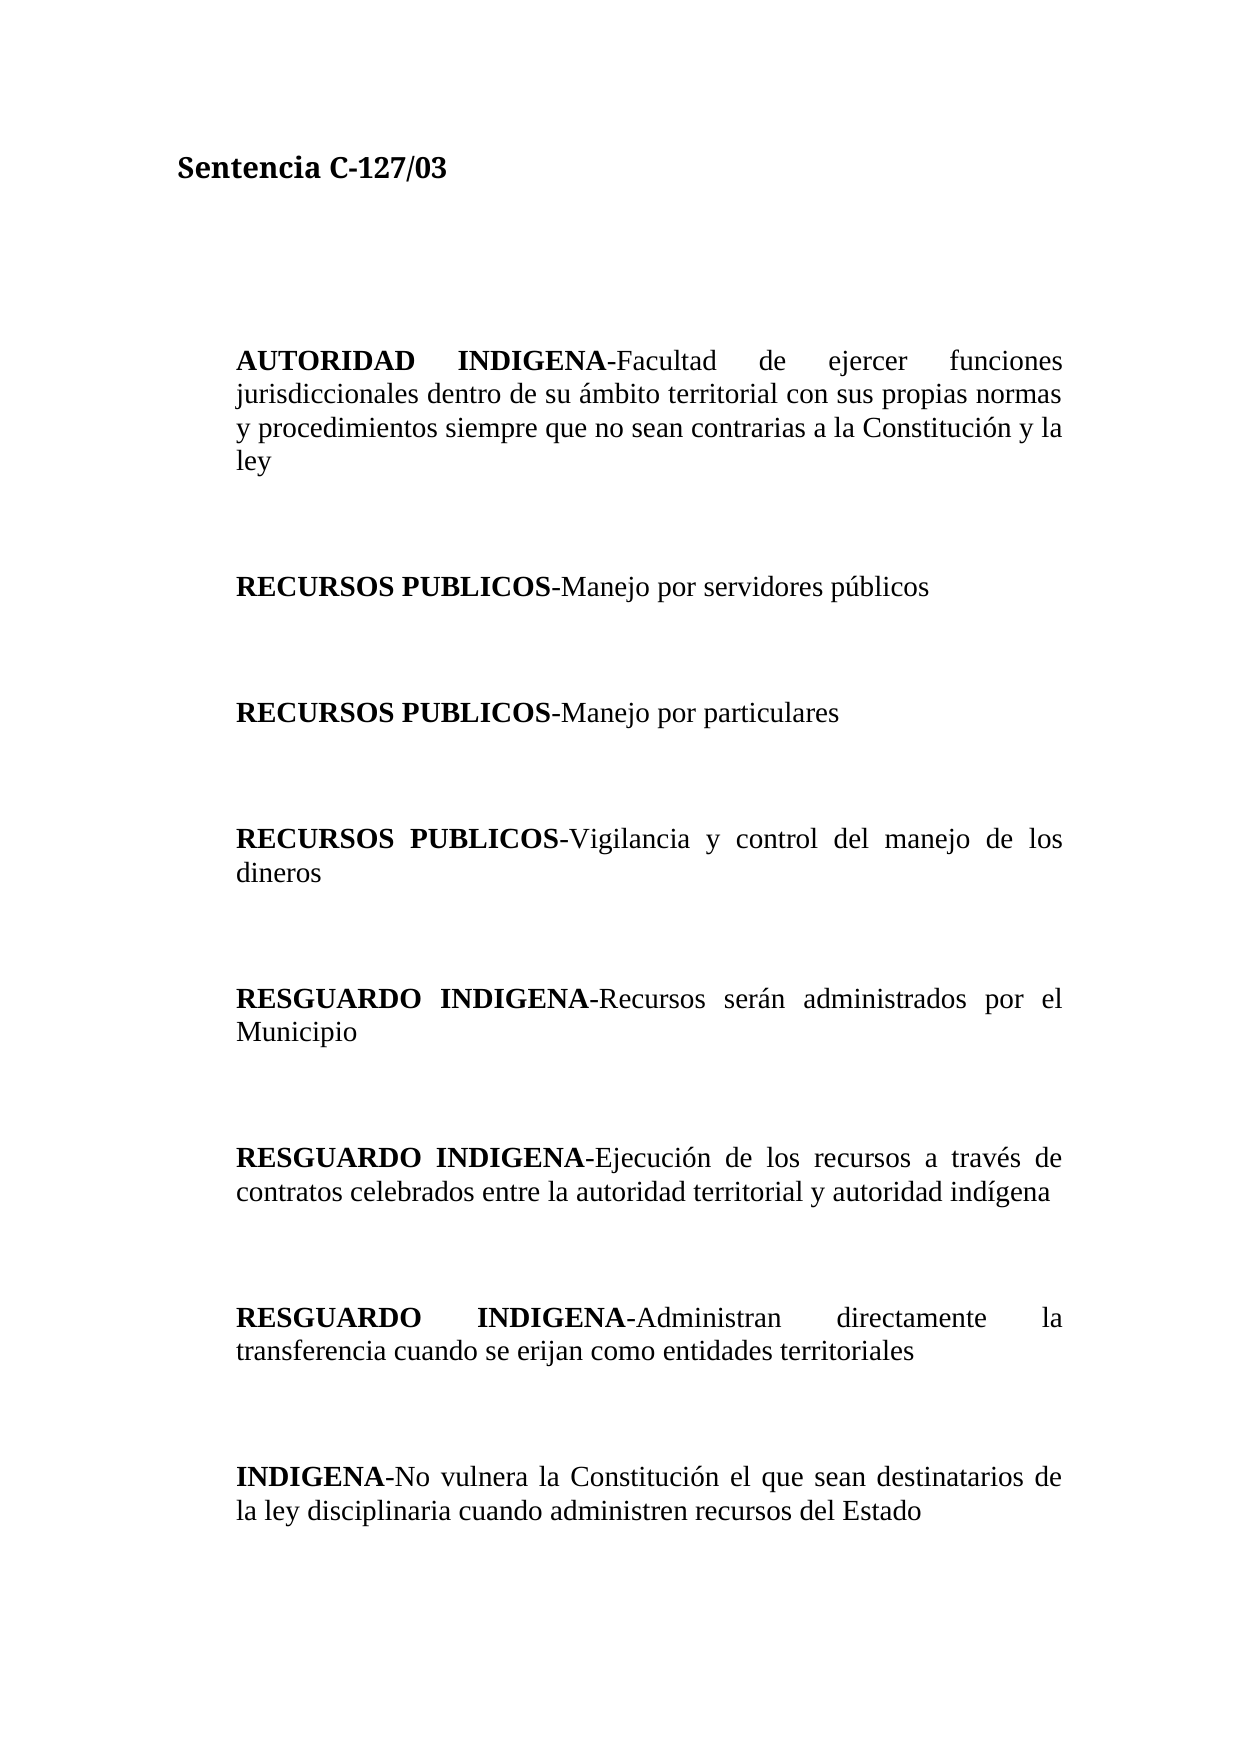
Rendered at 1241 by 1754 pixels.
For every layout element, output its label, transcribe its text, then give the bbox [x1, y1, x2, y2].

text RECURSOS PUBLICOS-Manejo por particulares [236, 695, 1063, 729]
text RECURSOS PUBLICOS-Manejo por servidores públicos [236, 569, 1063, 603]
text AUTORIDAD INDIGENA-Facultad de ejercer funciones jurisdiccionales dentro de su ámbito territorial con sus propias normas y procedimientos siempre que no sean contrarias a la Constitución y la ley [236, 343, 1063, 477]
text RESGUARDO INDIGENA-Administran directamente la transferencia cuando se erijan como entidades territoriales [236, 1300, 1063, 1367]
text Sentencia C-127/03 [177, 148, 1063, 187]
text RECURSOS PUBLICOS-Vigilancia y control del manejo de los dineros [236, 821, 1063, 888]
text INDIGENA-No vulnera la Constitución el que sean destinatarios de la ley disciplinaria cuando administren recursos del Estado [236, 1459, 1063, 1526]
text RESGUARDO INDIGENA-Ejecución de los recursos a través de contratos celebrados entre la autoridad territorial y autoridad indígena [236, 1140, 1063, 1207]
text RESGUARDO INDIGENA-Recursos serán administrados por el Municipio [236, 981, 1063, 1048]
